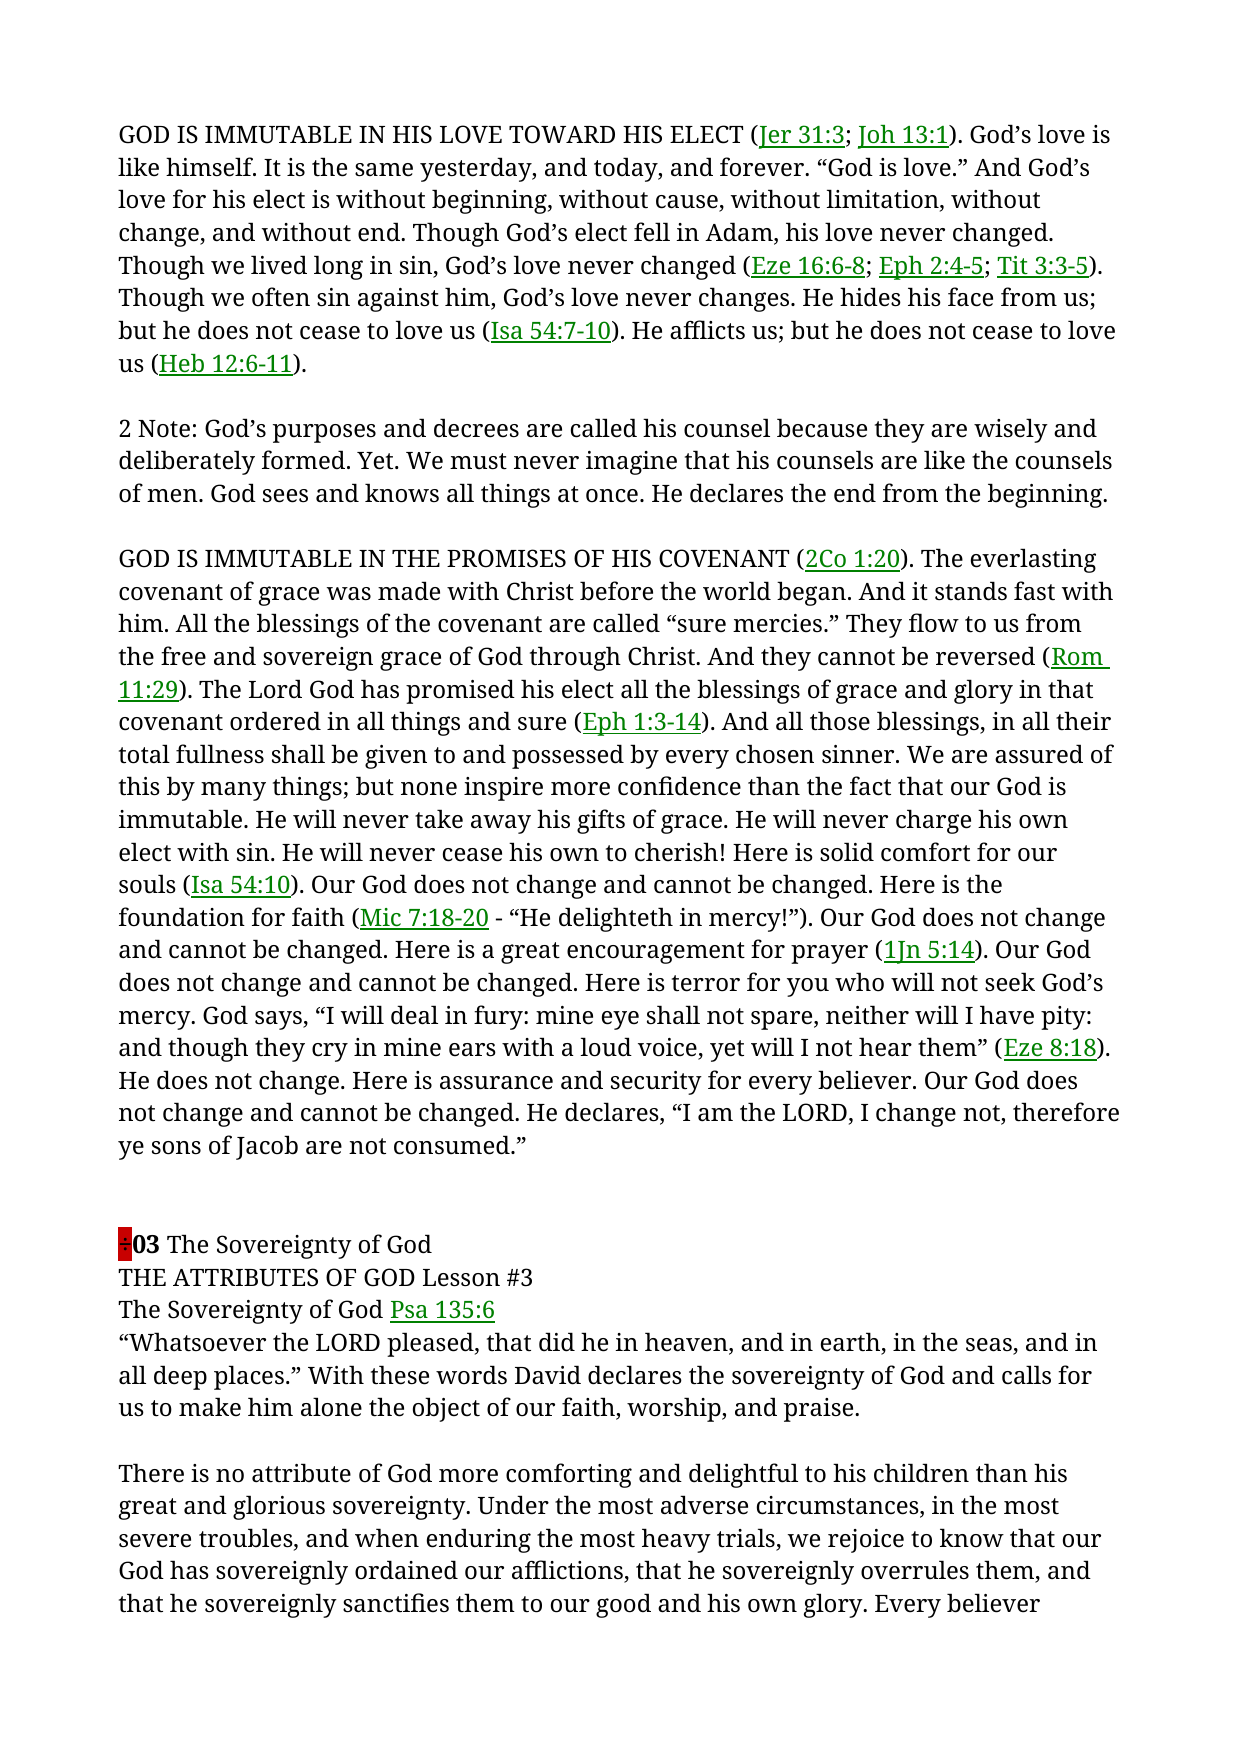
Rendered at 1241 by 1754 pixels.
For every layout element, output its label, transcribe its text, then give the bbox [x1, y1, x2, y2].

text GOD IS IMMUTABLE IN HIS LOVE TOWARD HIS ELECT (Jer 31:3; Joh 13:1). God’s love is like himself. It is the same yesterday, and today, and forever. “God is love.” And God’s love for his elect is without beginning, without cause, without limitation, without change, and without end. Though God’s elect fell in Adam, his love never changed. Though we lived long in sin, God’s love never changed (Eze 16:6-8; Eph 2:4-5; Tit 3:3-5). Though we often sin against him, God’s love never changes. He hides his face from us; but he does not cease to love us (Isa 54:7-10). He afflicts us; but he does not cease to love us (Heb 12:6-11). [118, 118, 1122, 379]
text THE ATTRIBUTES OF GOD Lesson #3 [118, 1261, 1122, 1293]
text ÷03 The Sovereignty of God [132, 1227, 1122, 1261]
text 2 Note: God’s purposes and decrees are called his counsel because they are wisely and deliberately formed. Yet. We must never imagine that his counsels are like the counsels of men. God sees and knows all things at once. He declares the end from the beginning. [118, 412, 1122, 509]
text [118, 1456, 1122, 1619]
text “Whatsoever the LORD pleased, that did he in heaven, and in earth, in the seas, and in all deep places.” With these words David declares the sovereignty of God and calls for us to make him alone the object of our faith, worship, and praise. [118, 1326, 1122, 1424]
text GOD IS IMMUTABLE IN THE PROMISES OF HIS COVENANT (2Co 1:20). The everlasting covenant of grace was made with Christ before the world began. And it stands fast with him. All the blessings of the covenant are called “sure mercies.” They flow to us from the free and sovereign grace of God through Christ. And they cannot be reversed (Rom 11:29). The Lord God has promised his elect all the blessings of grace and glory in that covenant ordered in all things and sure (Eph 1:3-14). And all those blessings, in all their total fullness shall be given to and possessed by every chosen sinner. We are assured of this by many things; but none inspire more confidence than the fact that our God is immutable. He will never take away his gifts of grace. He will never charge his own elect with sin. He will never cease his own to cherish! Here is solid comfort for our souls (Isa 54:10). Our God does not change and cannot be changed. Here is the foundation for faith (Mic 7:18-20 - “He delighteth in mercy!”). Our God does not change and cannot be changed. Here is a great encouragement for prayer (1Jn 5:14). Our God does not change and cannot be changed. Here is terror for you who will not seek God’s mercy. God says, “I will deal in fury: mine eye shall not spare, neither will I have pity: and though they cry in mine ears with a loud voice, yet will I not hear them” (Eze 8:18). He does not change. Here is assurance and security for every believer. Our God does not change and cannot be changed. He declares, “I am the LORD, I change not, therefore ye sons of Jacob are not consumed.” [118, 542, 1122, 1161]
text The Sovereignty of God Psa 135:6 [118, 1293, 1122, 1326]
